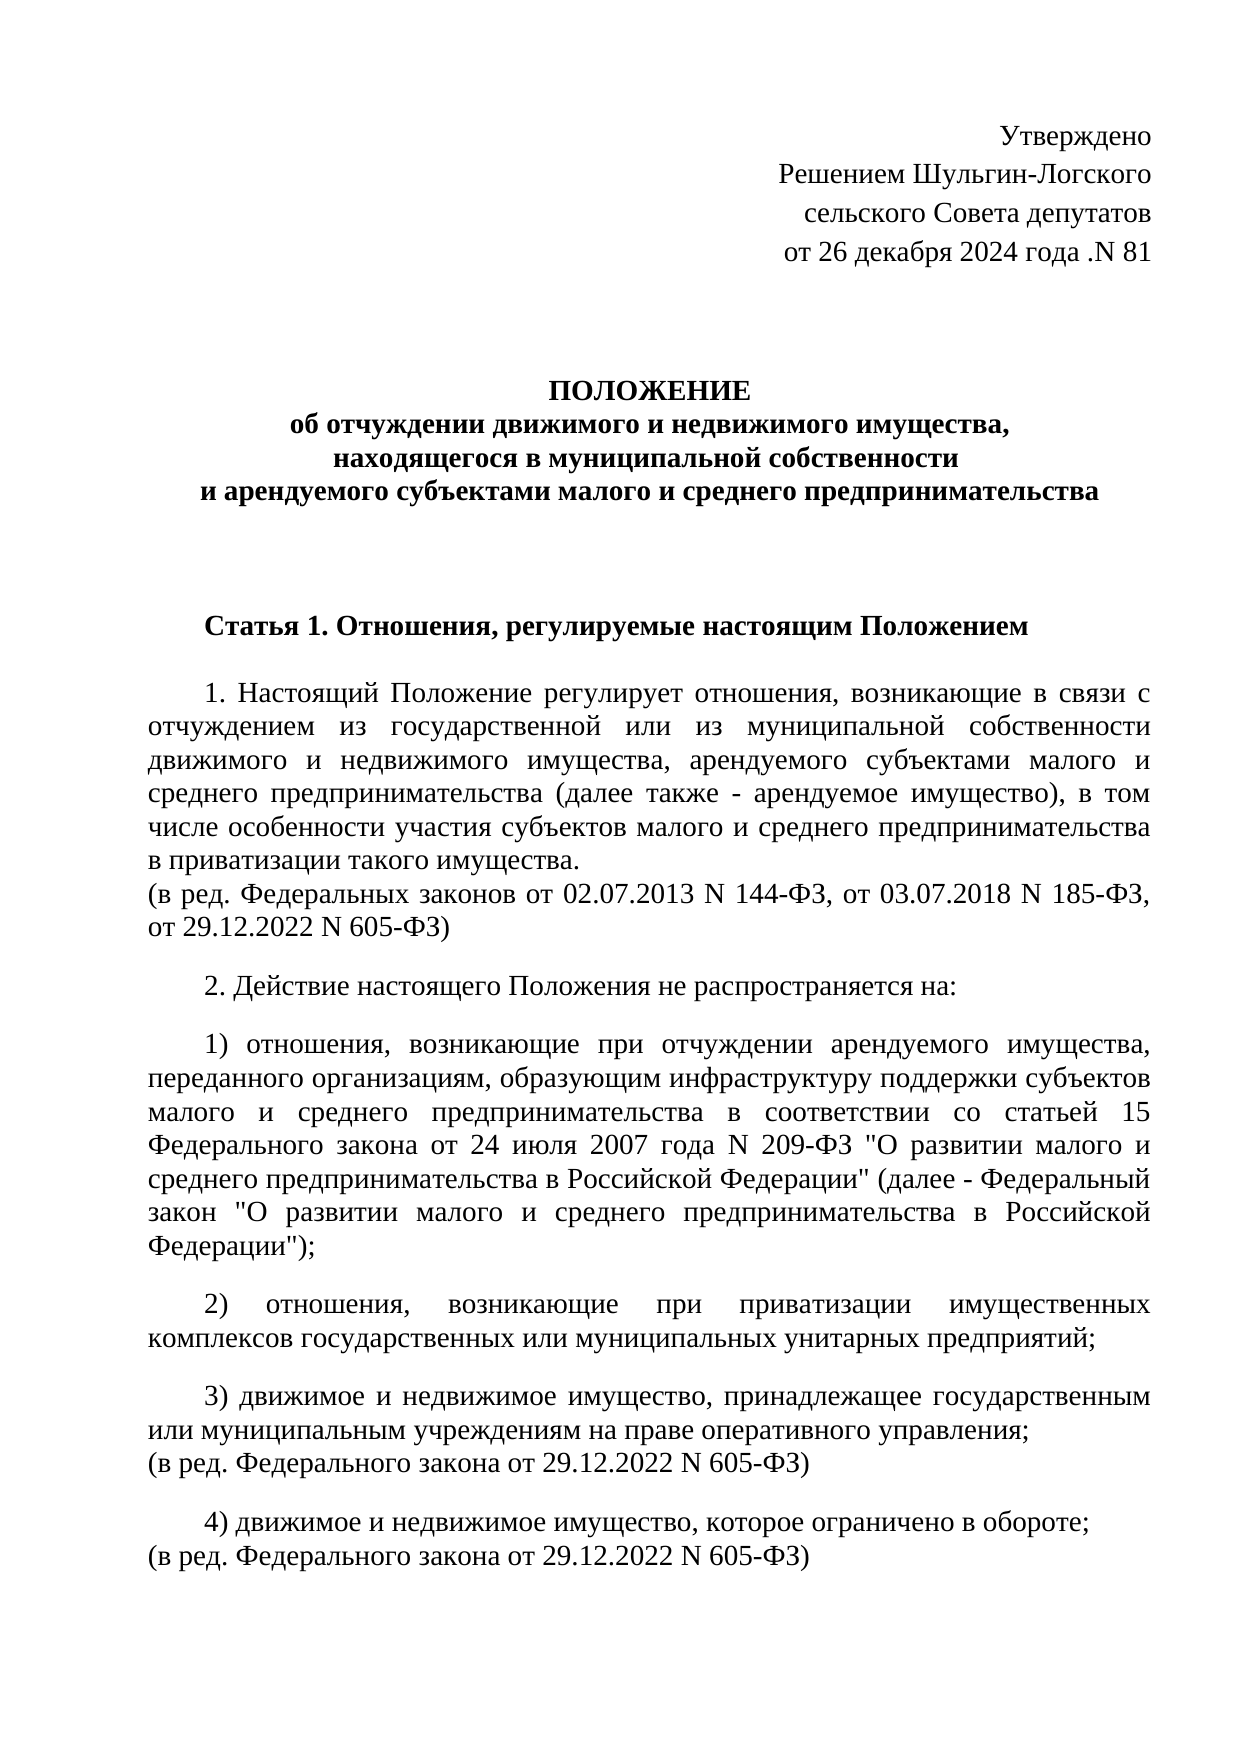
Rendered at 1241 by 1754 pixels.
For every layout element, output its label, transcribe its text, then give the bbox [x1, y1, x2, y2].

text Утверждено [148, 118, 1152, 152]
text 2. Действие настоящего Положения не распространяется на: [148, 968, 1152, 1002]
text Решением Шульгин-Логского [148, 157, 1152, 190]
text Статья 1. Отношения, регулируемые настоящим Положением [148, 608, 1152, 641]
text находящегося в муниципальной собственности [148, 440, 1152, 473]
text 3) движимое и недвижимое имущество, принадлежащее государственным или муниципальным учреждениям на праве оперативного управления; [148, 1378, 1152, 1446]
text 1. Настоящий Положение регулирует отношения, возникающие в связи с отчуждением из государственной или из муниципальной собственности движимого и недвижимого имущества, арендуемого субъектами малого и среднего предпринимательства (далее также - арендуемое имущество), в том числе особенности участия субъектов малого и среднего предпринимательства в приватизации такого имущества. [148, 675, 1152, 876]
text (в ред. Федерального закона от 29.12.2022 N 605-ФЗ) [148, 1538, 1152, 1571]
text об отчуждении движимого и недвижимого имущества, [148, 406, 1152, 440]
text ПОЛОЖЕНИЕ [148, 373, 1152, 406]
text сельского Совета депутатов [148, 195, 1152, 229]
text и арендуемого субъектами малого и среднего предпринимательства [148, 473, 1152, 507]
text от 26 декабря 2024 года .N 81 [148, 234, 1152, 267]
text (в ред. Федерального закона от 29.12.2022 N 605-ФЗ) [148, 1446, 1152, 1479]
text 4) движимое и недвижимое имущество, которое ограничено в обороте; [148, 1504, 1152, 1538]
text (в ред. Федеральных законов от 02.07.2013 N 144-ФЗ, от 03.07.2018 N 185-ФЗ, от 29.12.2022 N 605-ФЗ) [148, 876, 1152, 943]
text 2) отношения, возникающие при приватизации имущественных комплексов государственных или муниципальных унитарных предприятий; [148, 1286, 1152, 1353]
text 1) отношения, возникающие при отчуждении арендуемого имущества, переданного организациям, образующим инфраструктуру поддержки субъектов малого и среднего предпринимательства в соответствии со статьей 15 Федерального закона от 24 июля 2007 года N 209-ФЗ "О развитии малого и среднего предпринимательства в Российской Федерации" (далее - Федеральный закон "О развитии малого и среднего предпринимательства в Российской Федерации"); [148, 1027, 1152, 1261]
